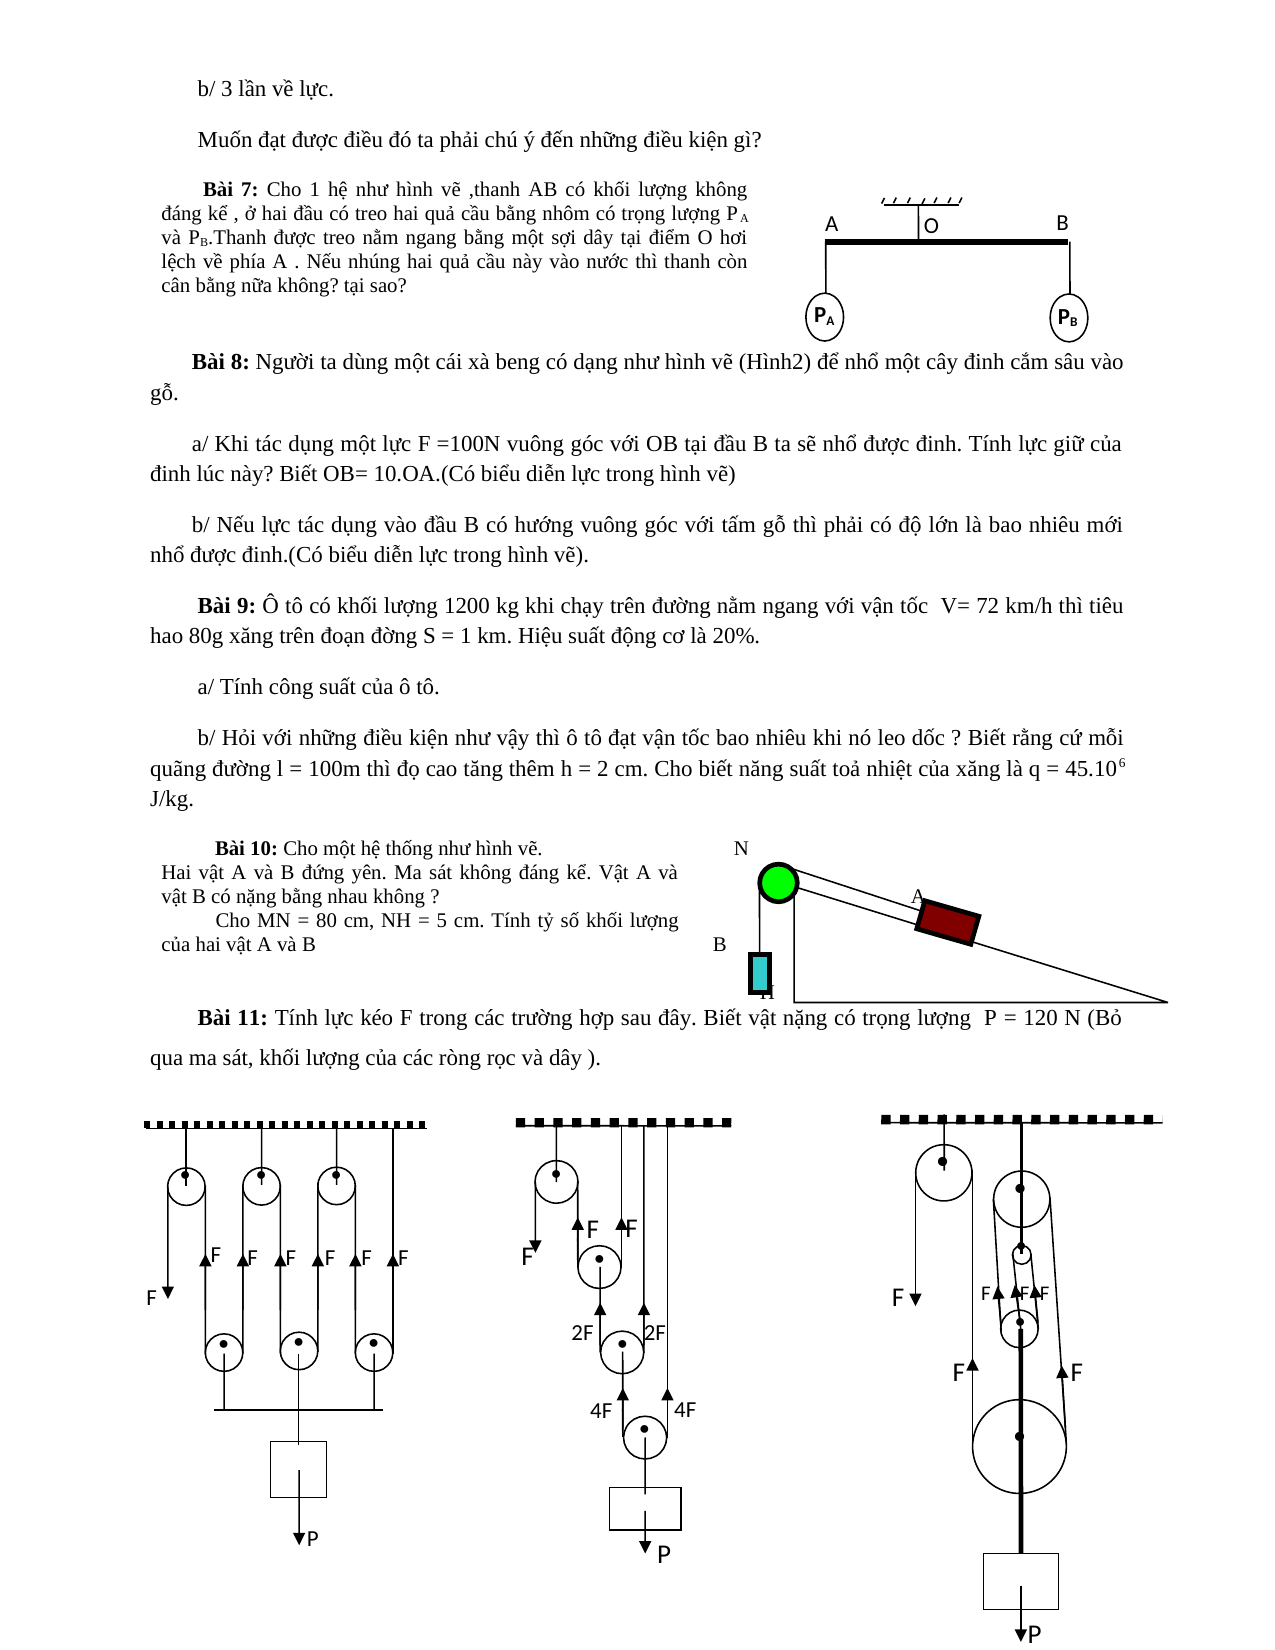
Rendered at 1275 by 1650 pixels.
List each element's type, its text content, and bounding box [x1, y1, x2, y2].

text Bài 11: Tính lực kéo F trong các trường hợp sau đây. Biết vật nặng có trọng lượng P = 120 N (Bỏ qua ma sát, khối lượng của các ròng rọc và dây ). [150, 1004, 1125, 1070]
text a/ Tính công suất của ô tô. [150, 673, 1125, 700]
table_header [760, 177, 1125, 297]
text a/ Khi tác dụng một lực F =100N vuông góc với OB tại đầu B ta sẽ nhổ được đinh. Tính lực giữ của đinh lúc này? Biết OB= 10.OA.(Có biểu diễn lực trong hình vẽ) [150, 430, 1125, 486]
text Bài 9: Ô tô có khối lượng 1200 kg khi chạy trên đường nằm ngang với vận tốc V= 72 km/h thì tiêu hao 80g xăng trên đoạn đờng S = 1 km. Hiệu suất động cơ là 20%. [150, 592, 1125, 649]
table_header Bài 7: Cho 1 hệ như hình vẽ ,thanh AB có khối lượng không đáng kể , ở hai đầu có treo hai quả cầu bằng nhôm có trọng lượng PA và PB.Thanh được treo nằm ngang bằng một sợi dây tại điểm O hơi lệch về phía A . Nếu nhúng hai quả cầu này vào nước thì thanh còn cân bằng nữa không? tại sao? [150, 177, 760, 297]
text b/ 3 lần về lực. [150, 75, 1125, 101]
text b/ Hỏi với những điều kiện như vậy thì ô tô đạt vận tốc bao nhiêu khi nó leo dốc ? Biết rằng cứ mỗi quãng đường l = 100m thì đọ cao tăng thêm h = 2 cm. Cho biết năng suất toả nhiệt của xăng là q = 45.106 J/kg. [150, 724, 1125, 811]
text b/ Nếu lực tác dụng vào đầu B có hướng vuông góc với tấm gỗ thì phải có độ lớn là bao nhiêu mới nhổ được đinh.(Có biểu diễn lực trong hình vẽ). [150, 511, 1125, 567]
table_header N A B H M [691, 836, 1125, 1004]
table_header Bài 10: Cho một hệ thống như hình vẽ. Hai vật A và B đứng yên. Ma sát không đáng kể. Vật A và vật B có nặng bằng nhau không ? Cho MN = 80 cm, NH = 5 cm. Tính tỷ số khối lượng của hai vật A và B [150, 836, 691, 1004]
text Bài 8: Người ta dùng một cái xà beng có dạng như hình vẽ (Hình2) để nhổ một cây đinh cắm sâu vào gỗ. [150, 348, 1125, 405]
text Muốn đạt được điều đó ta phải chú ý đến những điều kiện gì? [150, 126, 1125, 152]
